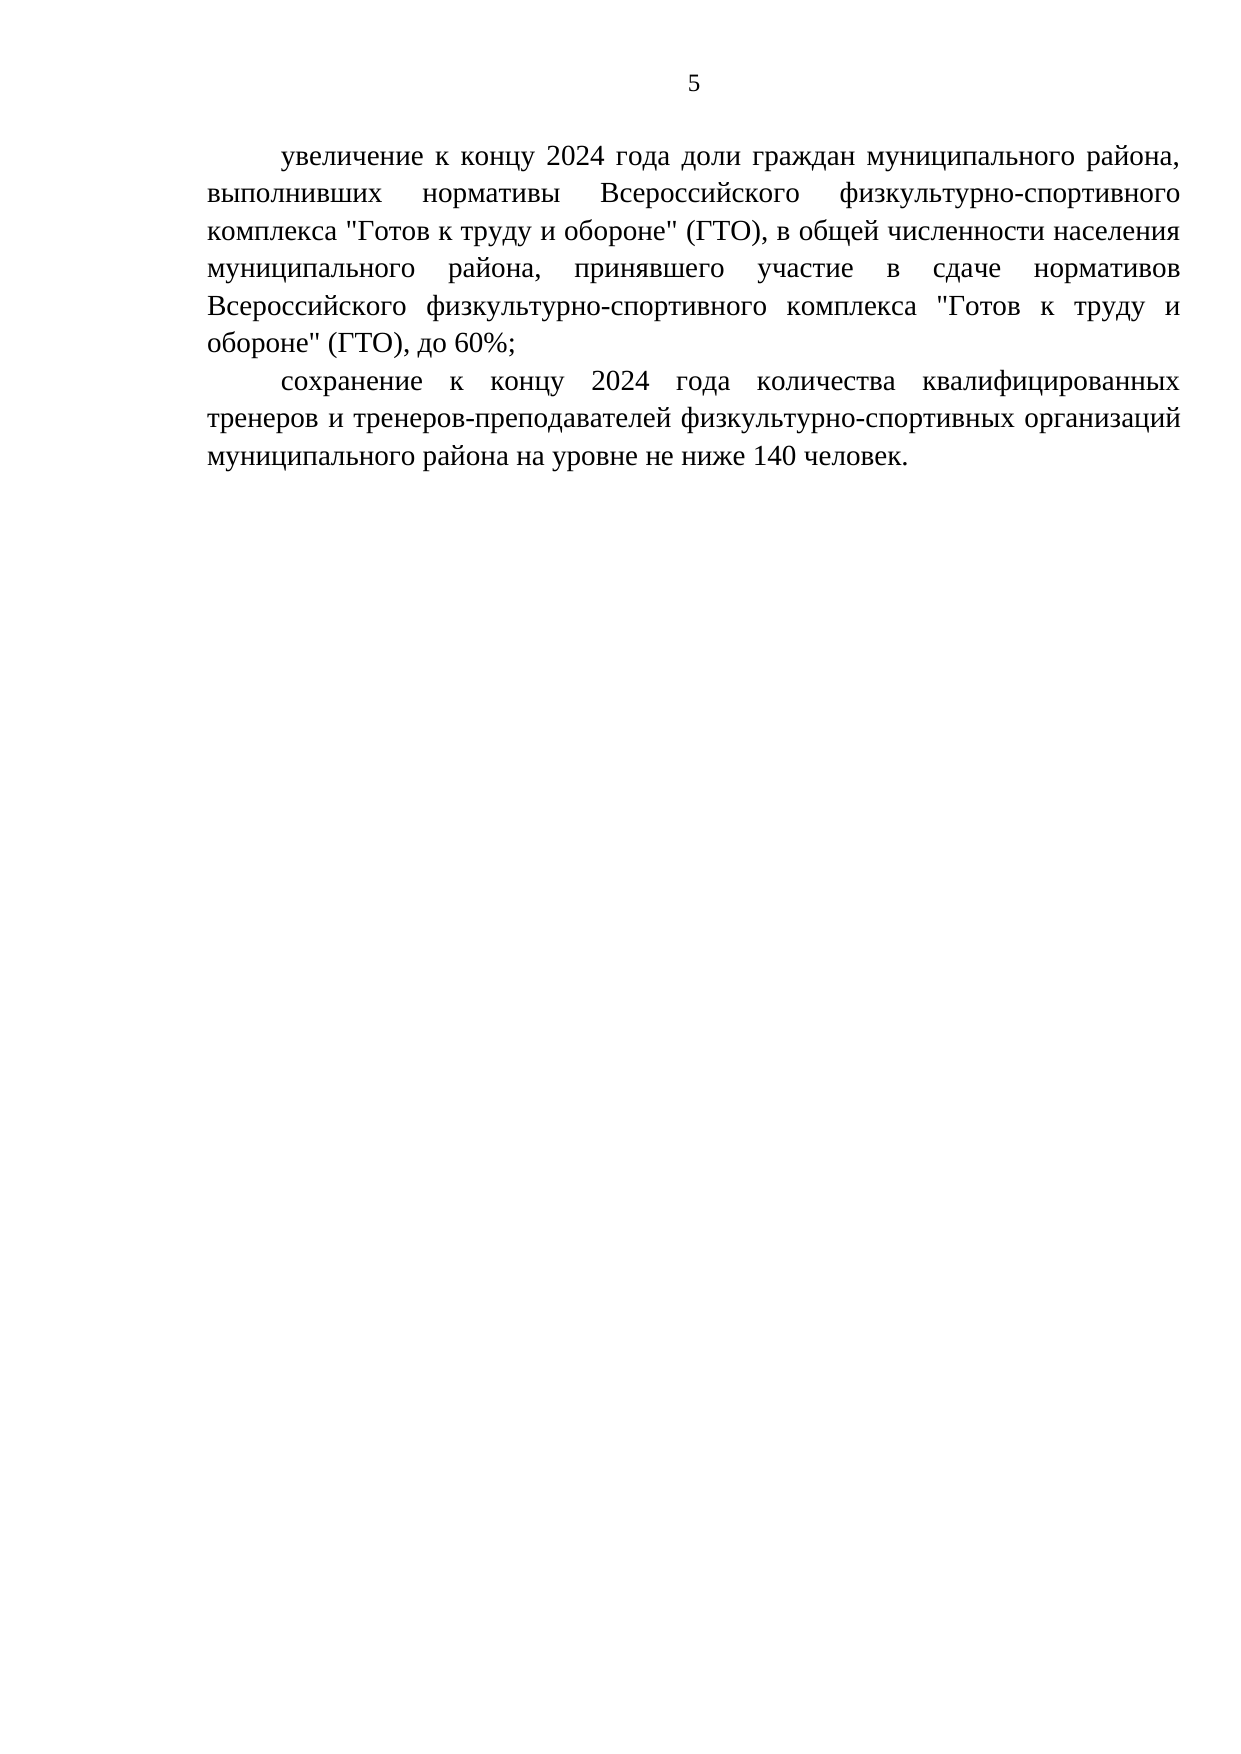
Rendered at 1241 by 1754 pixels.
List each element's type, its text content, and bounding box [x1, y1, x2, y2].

text сохранение к концу 2024 года количества квалифицированных тренеров и тренеров-преподавателей физкультурно-спортивных организаций муниципального района на уровне не ниже 140 человек. [207, 359, 1181, 472]
text 5 [207, 59, 1181, 97]
text увеличение к концу 2024 года доли граждан муниципального района, выполнивших нормативы Всероссийского физкультурно-спортивного комплекса "Готов к труду и обороне" (ГТО), в общей численности населения муниципального района, принявшего участие в сдаче нормативов Всероссийского физкультурно-спортивного комплекса "Готов к труду и обороне" (ГТО), до 60%; [207, 134, 1181, 359]
